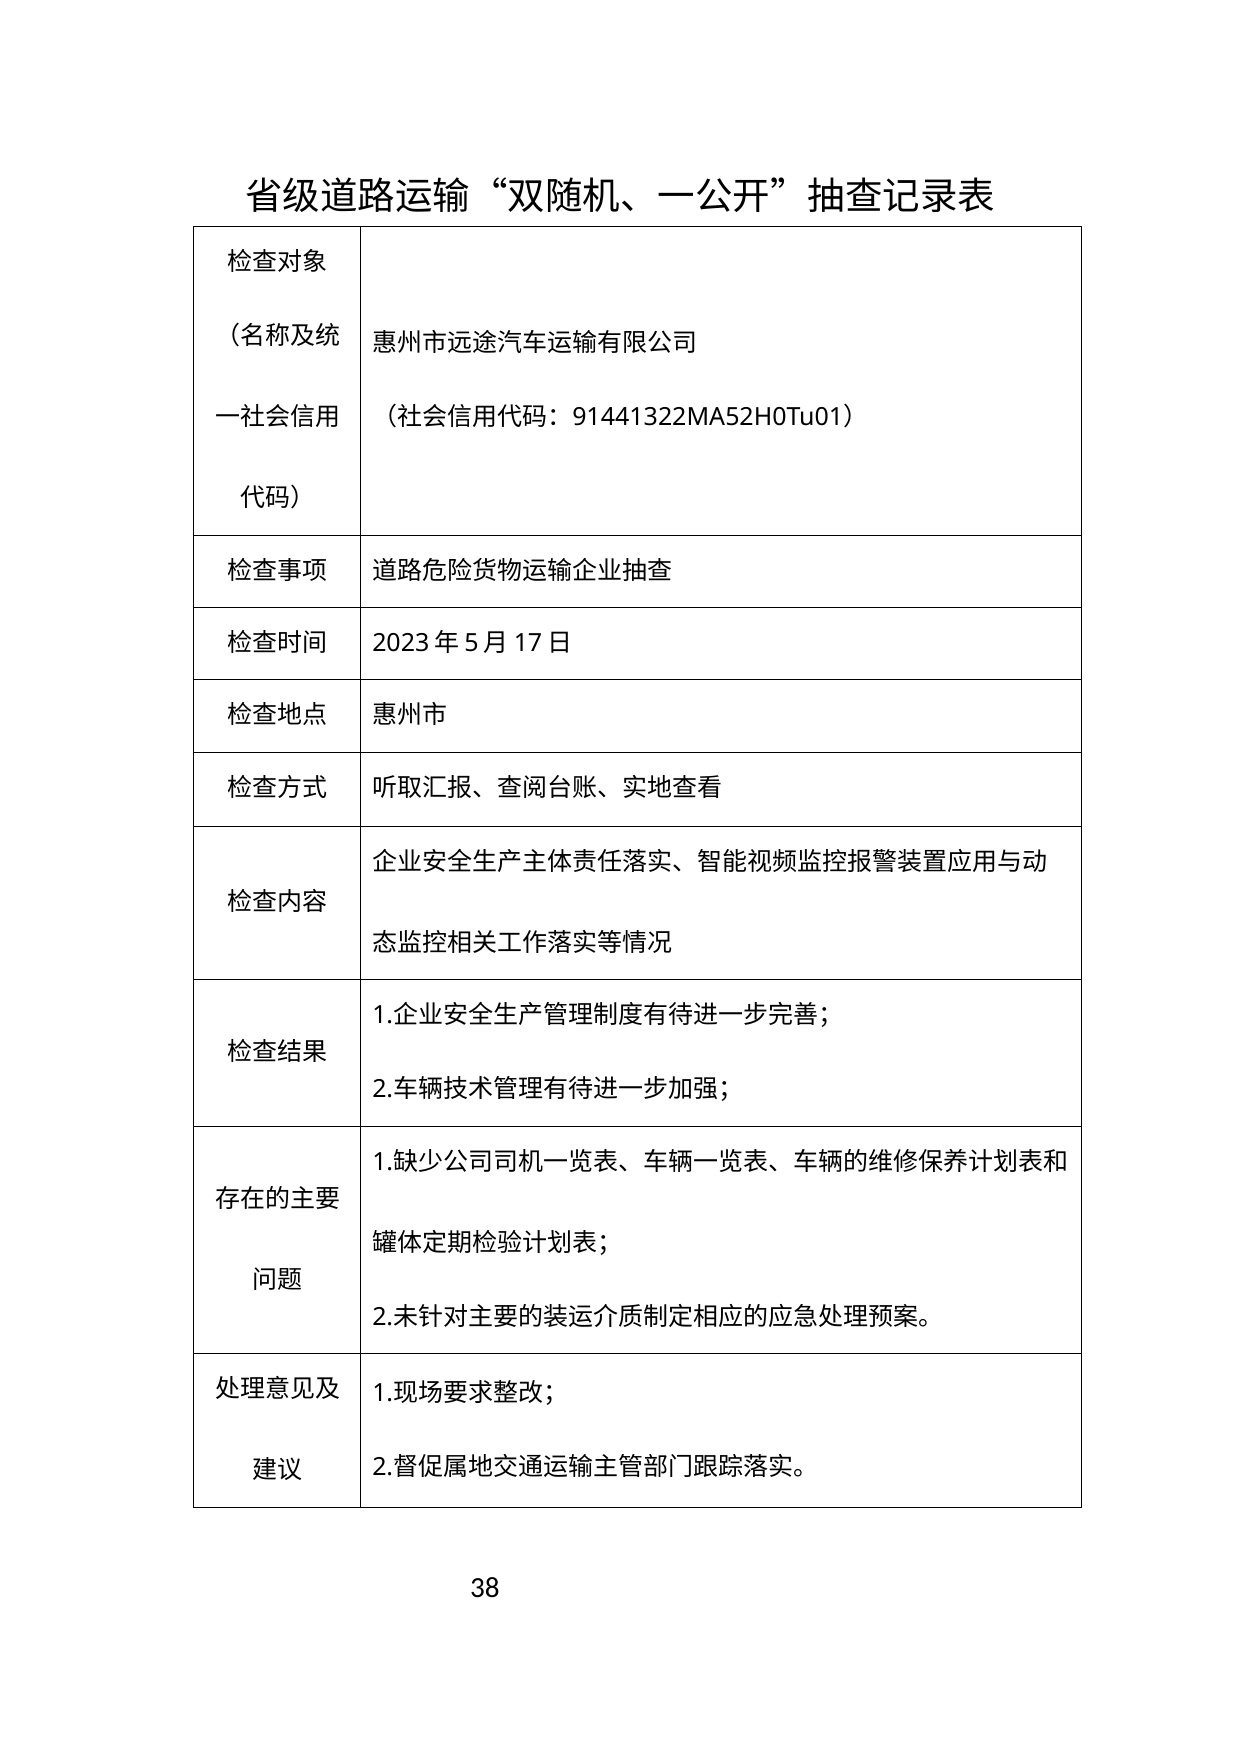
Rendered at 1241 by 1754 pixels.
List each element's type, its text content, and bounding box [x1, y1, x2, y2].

text 省级道路运输“双随机、一公开”抽查记录表 [187, 161, 1053, 226]
table_cell 2023年5月17日 [361, 608, 1081, 679]
table_cell 处理意见及建议 [194, 1354, 360, 1507]
table_cell 1.现场要求整改； 2.督促属地交通运输主管部门跟踪落实。 [361, 1354, 1081, 1507]
table_cell 道路危险货物运输企业抽查 [361, 536, 1081, 607]
table_cell 检查时间 [194, 608, 360, 679]
table_cell 检查方式 [194, 753, 360, 826]
table_cell 检查内容 [194, 827, 360, 979]
table_cell 听取汇报、查阅台账、实地查看 [361, 753, 1081, 826]
table_cell 检查地点 [194, 680, 360, 752]
table_cell 惠州市 [361, 680, 1081, 752]
table_cell 1.企业安全生产管理制度有待进一步完善； 2.车辆技术管理有待进一步加强； [361, 980, 1081, 1126]
table_header 检查对象 （名称及统一社会信用代码） [194, 227, 360, 535]
table_cell 检查结果 [194, 980, 360, 1126]
table_header 惠州市远途汽车运输有限公司 （社会信用代码：91441322MA52H0Tu01） [361, 227, 1081, 535]
table_cell 企业安全生产主体责任落实、智能视频监控报警装置应用与动态监控相关工作落实等情况 [361, 827, 1081, 979]
table_cell 存在的主要问题 [194, 1127, 360, 1353]
table_cell 1.缺少公司司机一览表、车辆一览表、车辆的维修保养计划表和罐体定期检验计划表； 2.未针对主要的装运介质制定相应的应急处理预案。 [361, 1127, 1081, 1353]
table_cell 检查事项 [194, 536, 360, 607]
